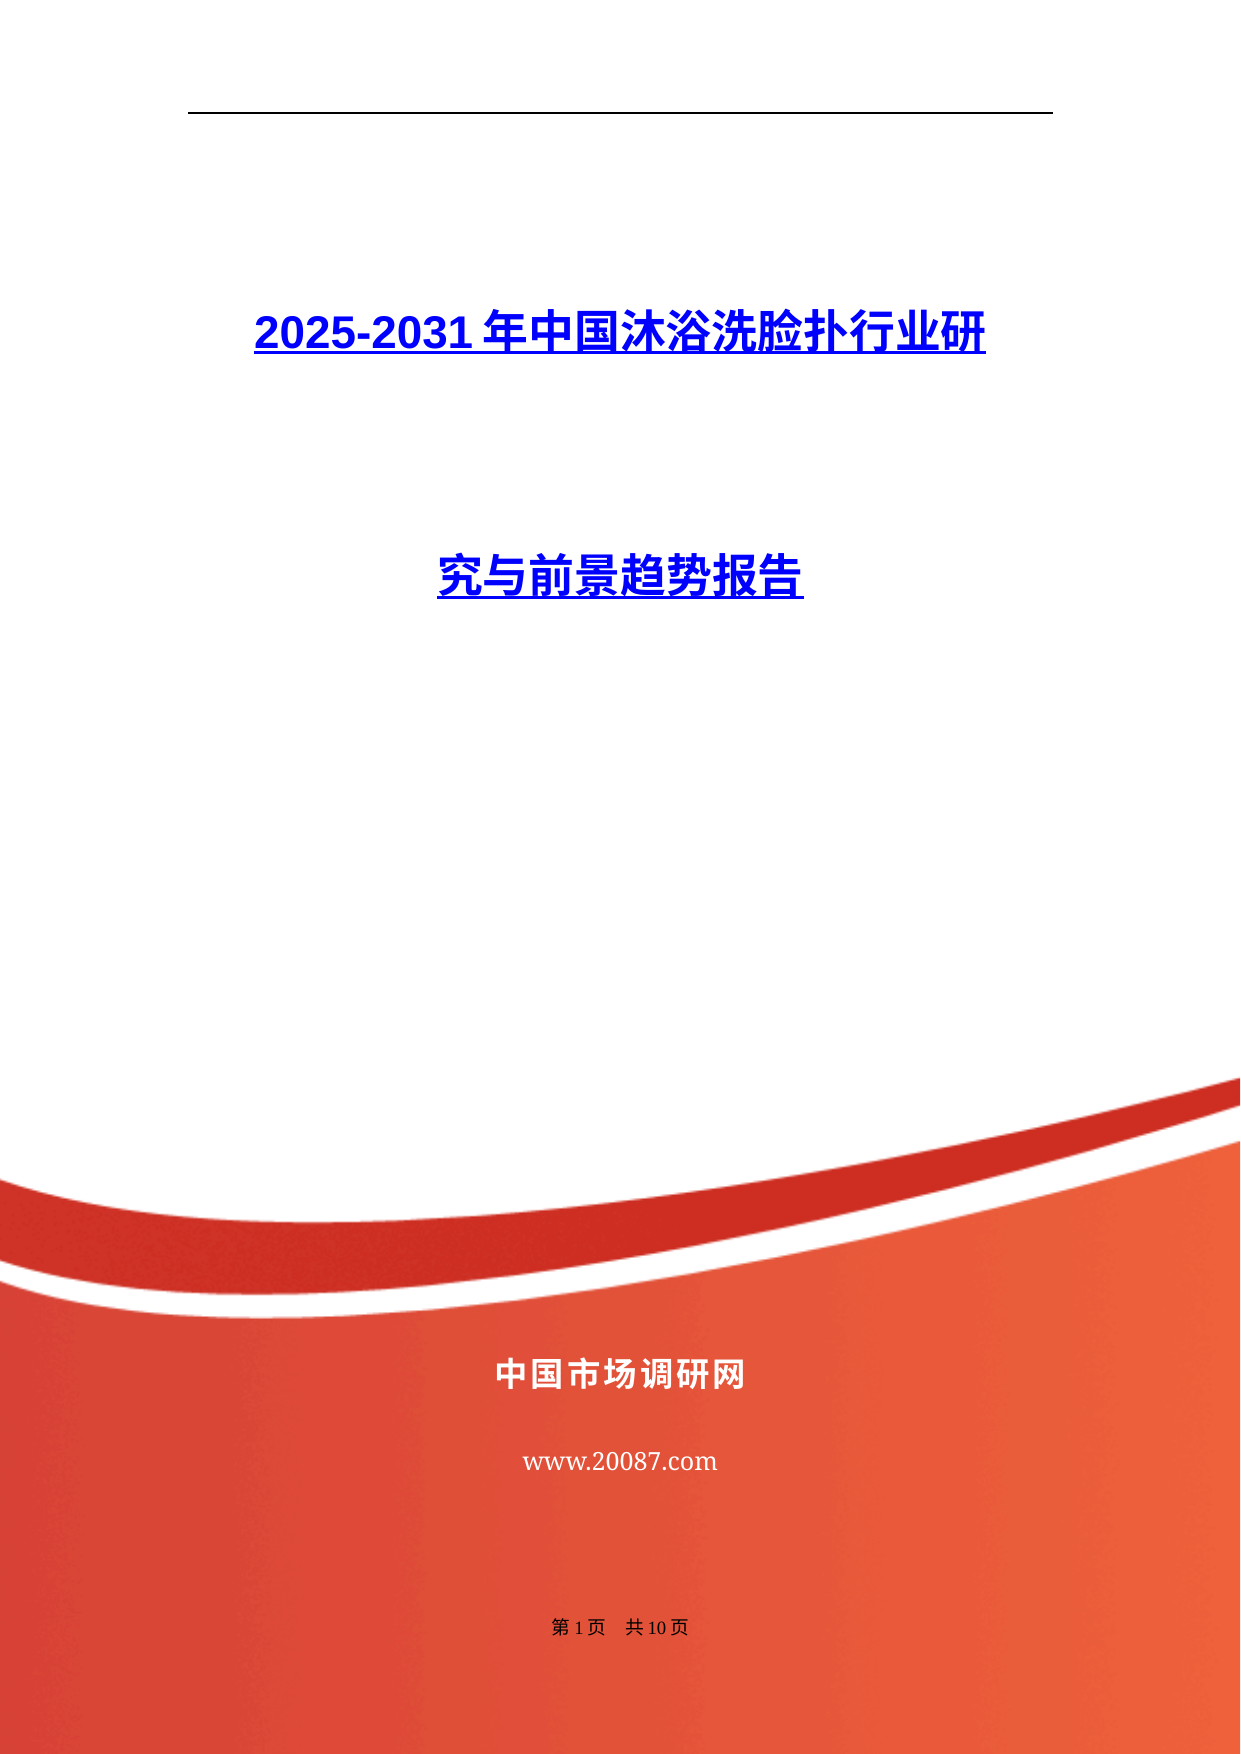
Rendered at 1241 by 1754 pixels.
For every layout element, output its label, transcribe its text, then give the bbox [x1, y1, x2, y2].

table_header 2025-2031年中国沐浴洗脸扑行业研究与前景趋势报告 [188, 207, 1053, 773]
picture [0, 1006, 1241, 1754]
text www.20087.com [187, 1428, 1053, 1493]
subtitle 中国市场调研网 [187, 1339, 1053, 1404]
